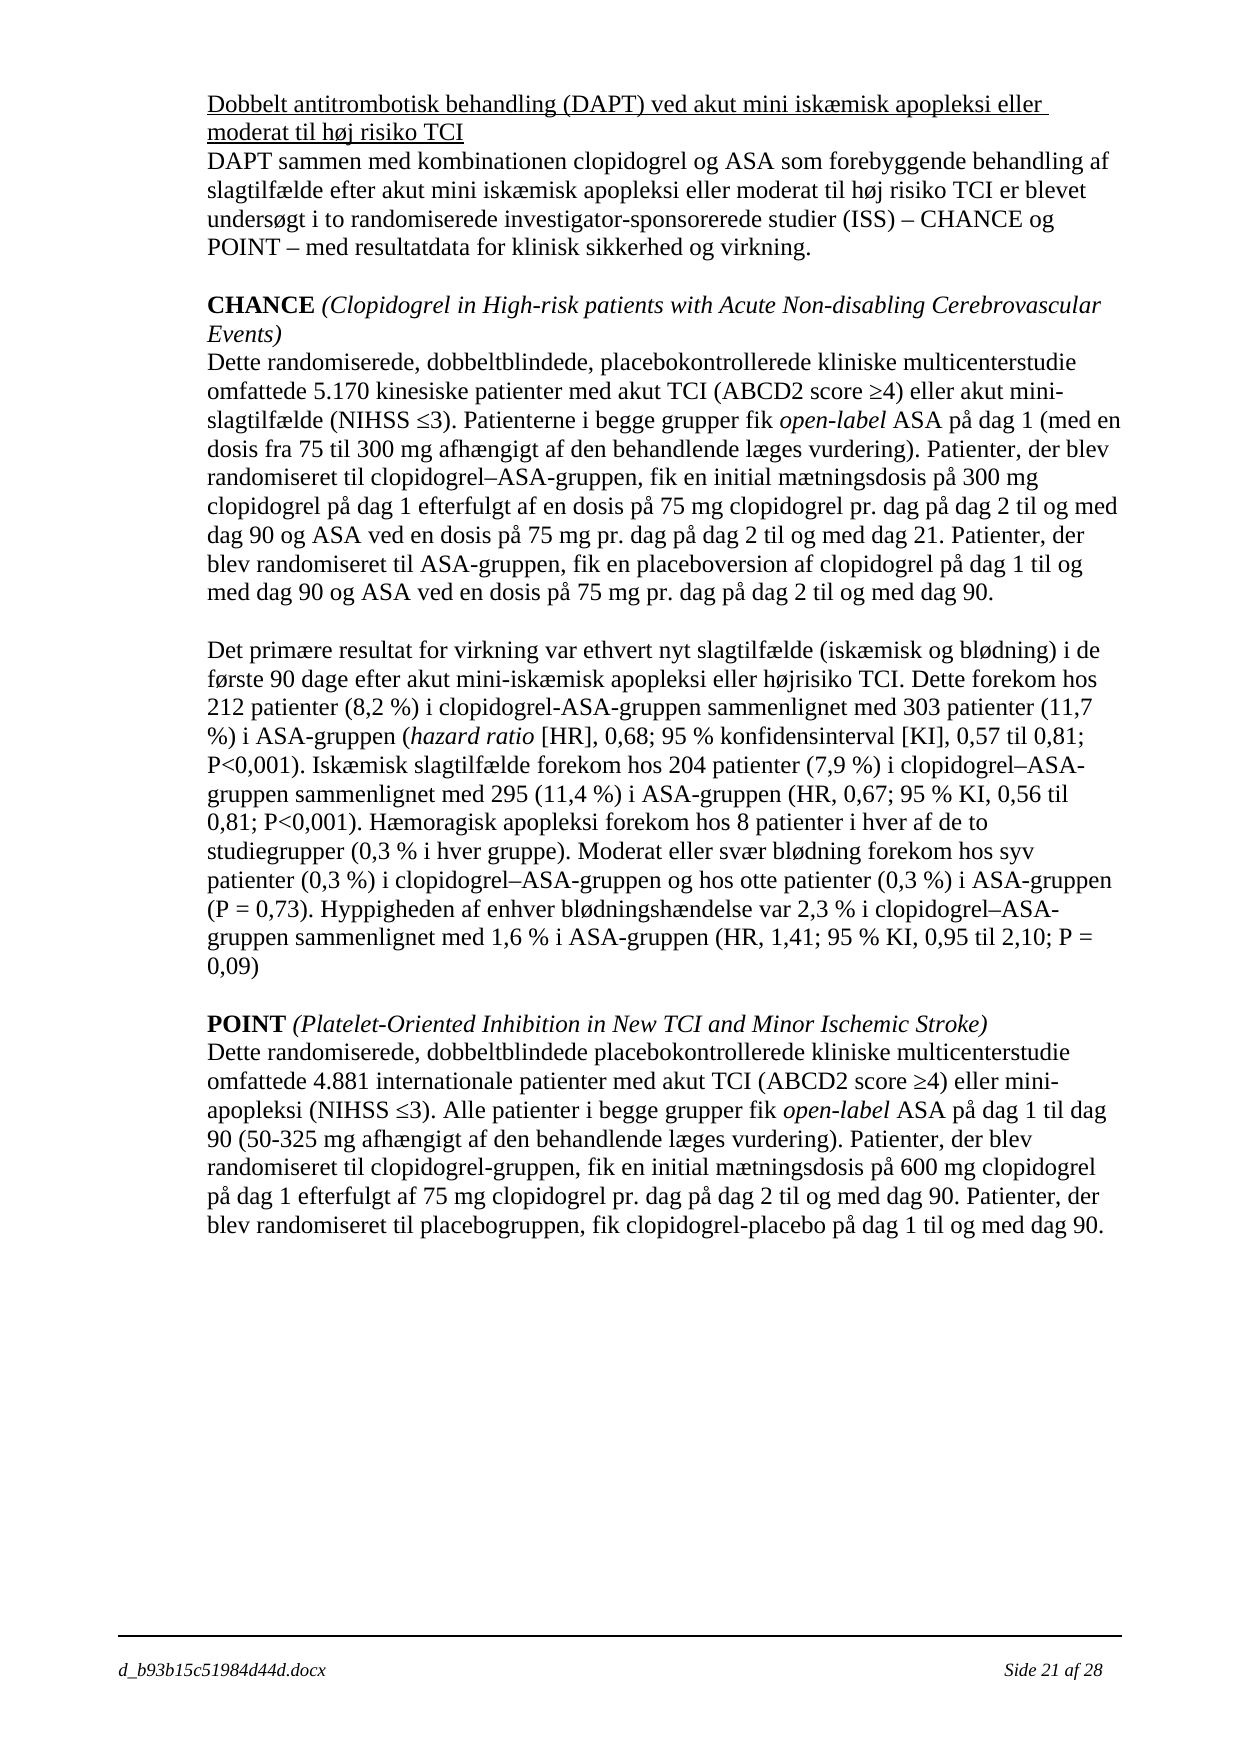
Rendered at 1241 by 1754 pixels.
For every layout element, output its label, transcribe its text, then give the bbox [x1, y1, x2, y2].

text Dette randomiserede, dobbeltblindede placebokontrollerede kliniske multicenterstudie omfattede 4.881 internationale patienter med akut TCI (ABCD2 score ≥4) eller mini-apopleksi (NIHSS ≤3). Alle patienter i begge grupper fik open-label ASA på dag 1 til dag 90 (50-325 mg afhængigt af den behandlende læges vurdering). Patienter, der blev randomiseret til clopidogrel-gruppen, fik en initial mætningsdosis på 600 mg clopidogrel på dag 1 efterfulgt af 75 mg clopidogrel pr. dag på dag 2 til og med dag 90. Patienter, der blev randomiseret til placebogruppen, fik clopidogrel-placebo på dag 1 til og med dag 90. [207, 1037, 1122, 1239]
text Det primære resultat for virkning var ethvert nyt slagtilfælde (iskæmisk og blødning) i de første 90 dage efter akut mini-iskæmisk apopleksi eller højrisiko TCI. Dette forekom hos 212 patienter (8,2 %) i clopidogrel-ASA-gruppen sammenlignet med 303 patienter (11,7 %) i ASA-gruppen (hazard ratio [HR], 0,68; 95 % konfidensinterval [KI], 0,57 til 0,81; P<0,001). Iskæmisk slagtilfælde forekom hos 204 patienter (7,9 %) i clopidogrel–ASA-gruppen sammenlignet med 295 (11,4 %) i ASA-gruppen (HR, 0,67; 95 % KI, 0,56 til 0,81; P<0,001). Hæmoragisk apopleksi forekom hos 8 patienter i hver af de to studiegrupper (0,3 % i hver gruppe). Moderat eller svær blødning forekom hos syv patienter (0,3 %) i clopidogrel–ASA-gruppen og hos otte patienter (0,3 %) i ASA-gruppen (P = 0,73). Hyppigheden af enhver blødningshændelse var 2,3 % i clopidogrel–ASA-gruppen sammenlignet med 1,6 % i ASA-gruppen (HR, 1,41; 95 % KI, 0,95 til 2,10; P = 0,09) [207, 635, 1122, 980]
text Dette randomiserede, dobbeltblindede, placebokontrollerede kliniske multicenterstudie omfattede 5.170 kinesiske patienter med akut TCI (ABCD2 score ≥4) eller akut mini-slagtilfælde (NIHSS ≤3). Patienterne i begge grupper fik open-label ASA på dag 1 (med en dosis fra 75 til 300 mg afhængigt af den behandlende læges vurdering). Patienter, der blev randomiseret til clopidogrel–ASA-gruppen, fik en initial mætningsdosis på 300 mg clopidogrel på dag 1 efterfulgt af en dosis på 75 mg clopidogrel pr. dag på dag 2 til og med dag 90 og ASA ved en dosis på 75 mg pr. dag på dag 2 til og med dag 21. Patienter, der blev randomiseret til ASA-gruppen, fik en placeboversion af clopidogrel på dag 1 til og med dag 90 og ASA ved en dosis på 75 mg pr. dag på dag 2 til og med dag 90. [207, 347, 1122, 606]
text DAPT sammen med kombinationen clopidogrel og ASA som forebyggende behandling af slagtilfælde efter akut mini iskæmisk apopleksi eller moderat til høj risiko TCI er blevet undersøgt i to randomiserede investigator-sponsorerede studier (ISS) – CHANCE og POINT – med resultatdata for klinisk sikkerhed og virkning. [207, 146, 1122, 261]
text CHANCE (Clopidogrel in High-risk patients with Acute Non-disabling Cerebrovascular Events) [207, 290, 1122, 347]
text POINT (Platelet-Oriented Inhibition in New TCI and Minor Ischemic Stroke) [207, 1009, 1122, 1037]
text Dobbelt antitrombotisk behandling (DAPT) ved akut mini iskæmisk apopleksi eller moderat til høj risiko TCI [207, 89, 1122, 146]
